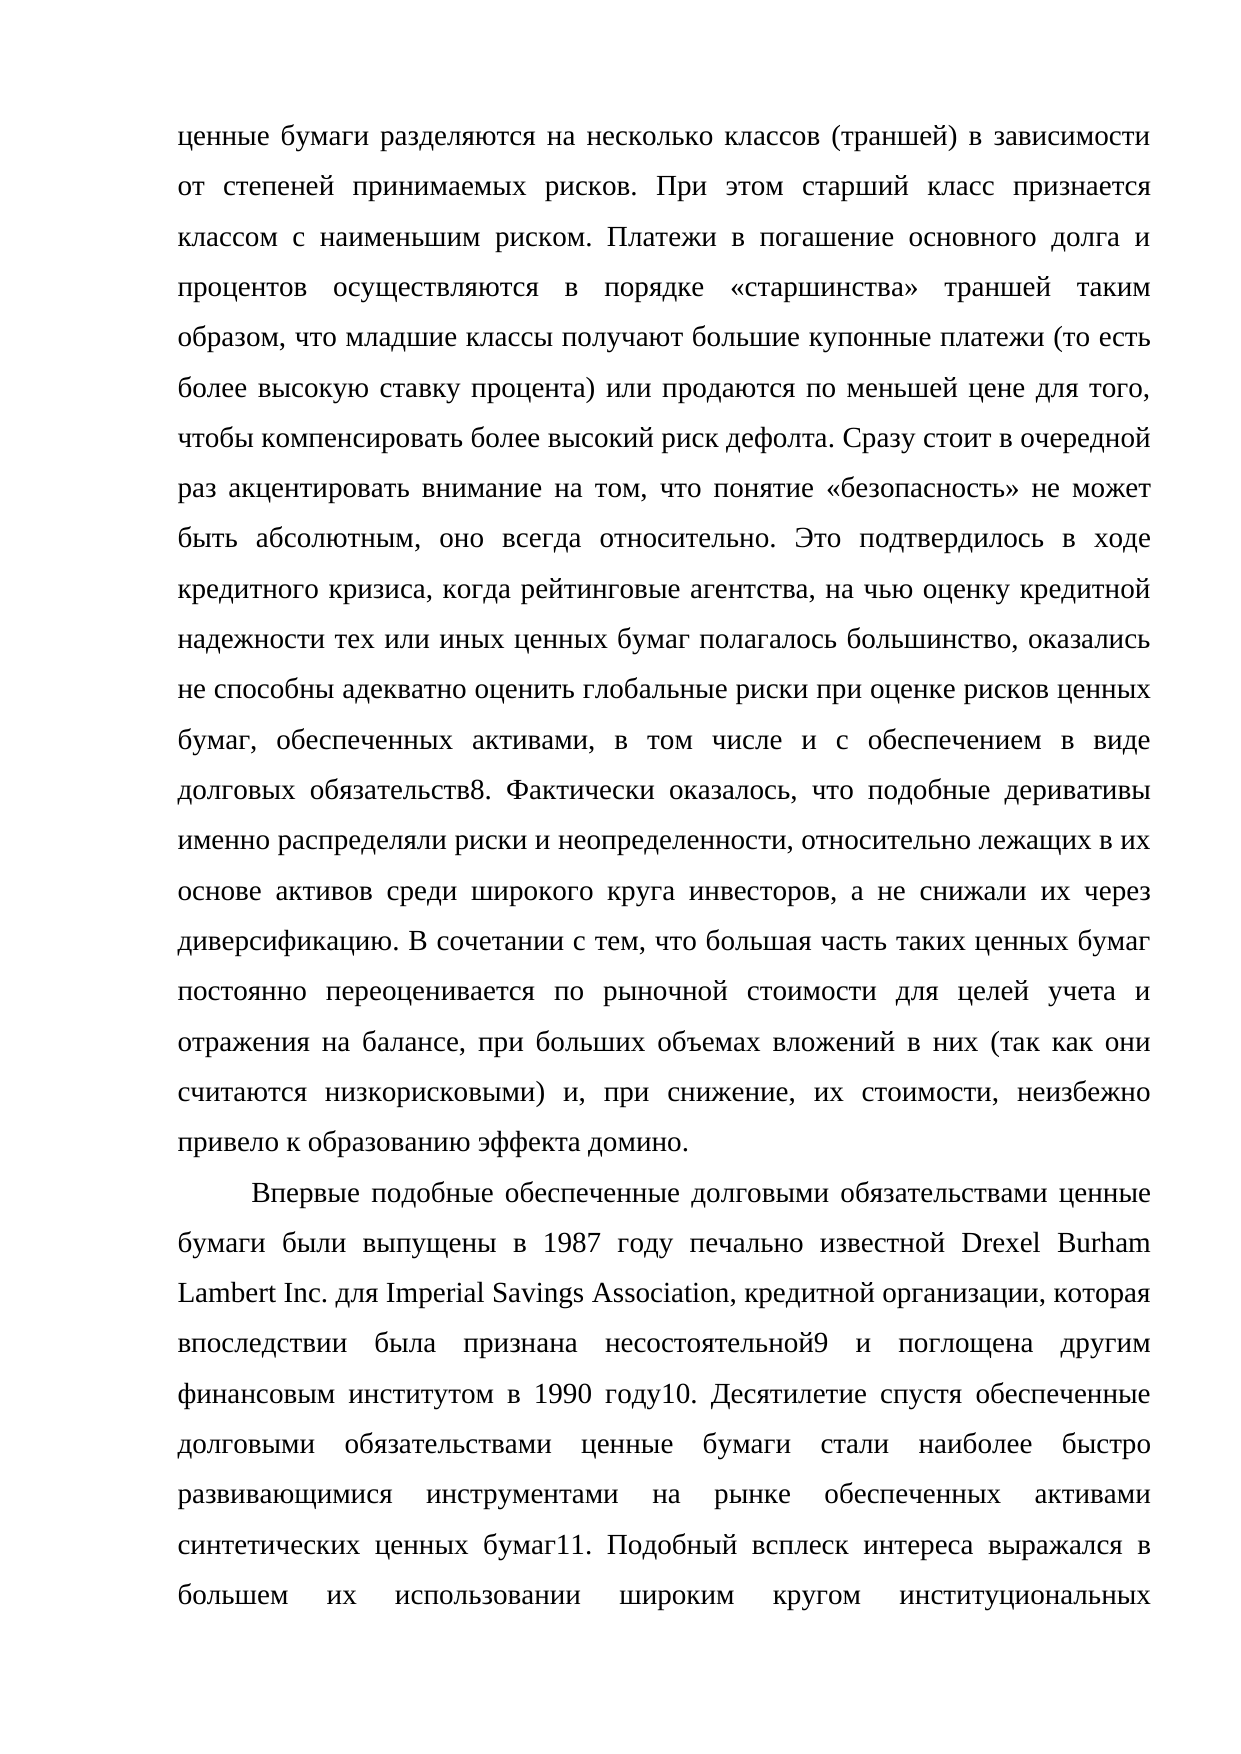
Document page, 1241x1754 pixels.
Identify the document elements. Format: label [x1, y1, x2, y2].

text [177, 1175, 1152, 1611]
text [177, 118, 1152, 1158]
